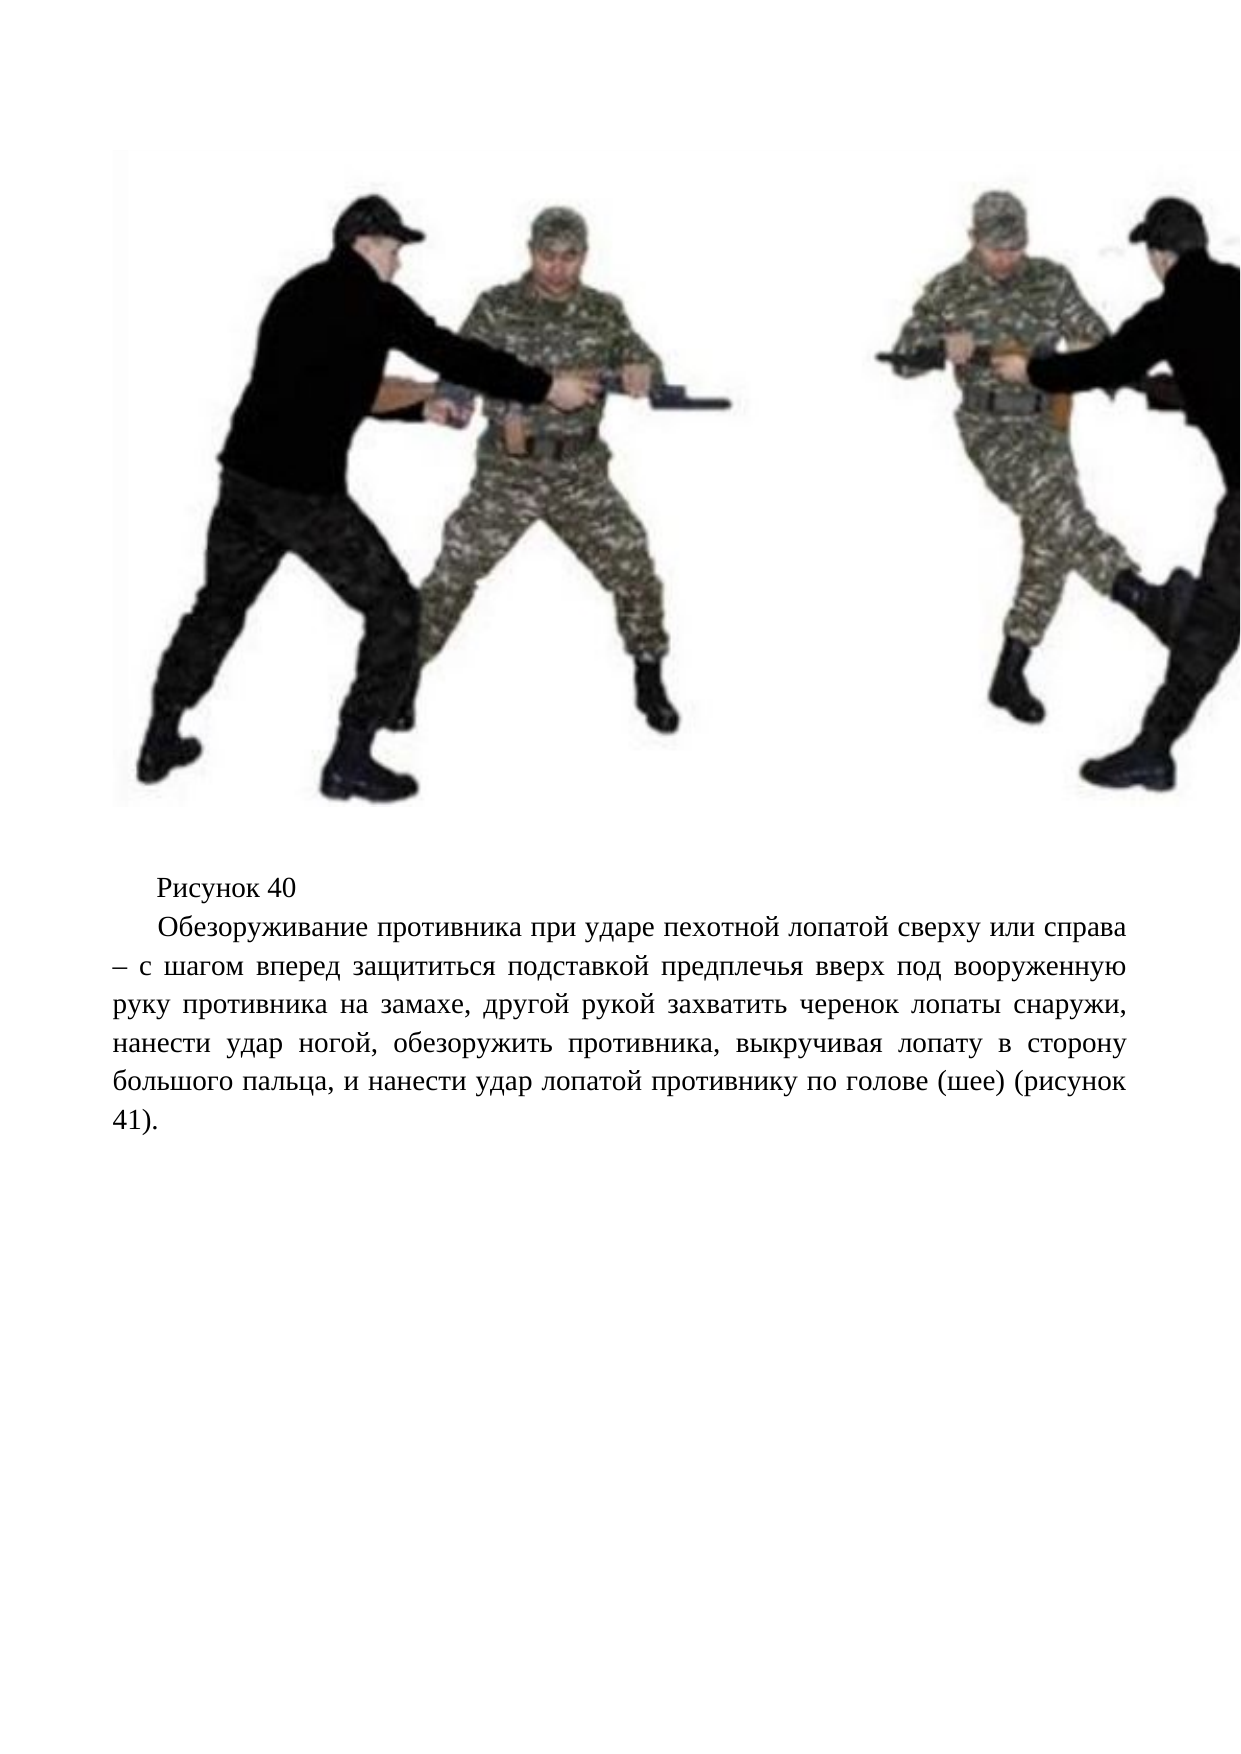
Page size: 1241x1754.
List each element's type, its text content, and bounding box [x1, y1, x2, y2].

text Обезоруживание противника при ударе пехотной лопатой сверху или справа – с шагом вперед защититься подставкой предплечья вверх под вооруженную руку противника на замахе, другой рукой захватить черенок лопаты снаружи, нанести удар ногой, обезоружить противника, выкручивая лопату в сторону большого пальца, и нанести удар лопатой противнику по голове (шее) (рисунок 41). [112, 909, 1128, 1135]
picture [112, 150, 1241, 807]
text Рисунок 40 [112, 871, 1128, 904]
